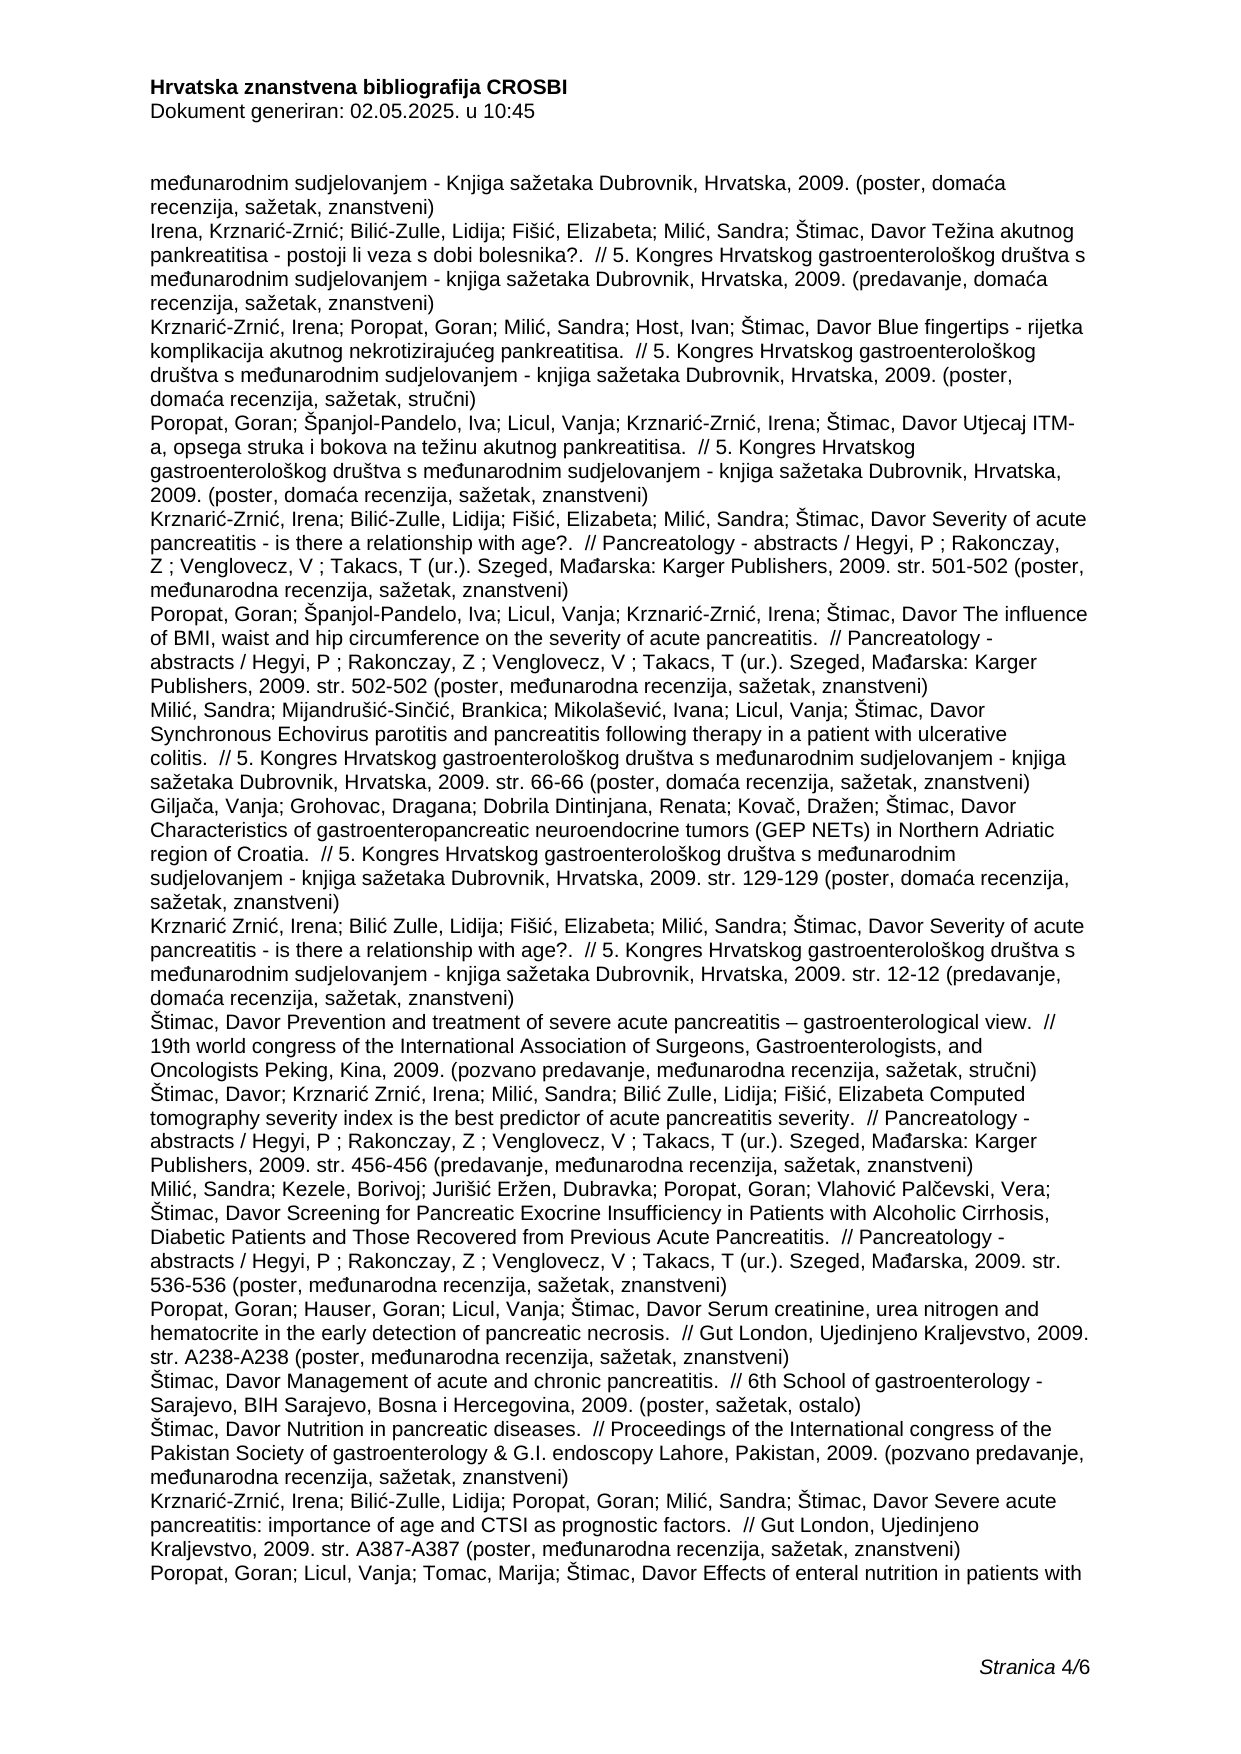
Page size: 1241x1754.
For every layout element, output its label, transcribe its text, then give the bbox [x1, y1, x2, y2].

text Štimac, Davor; Krznarić Zrnić, Irena; Milić, Sandra; Bilić Zulle, Lidija; Fišić, Elizabeta [150, 1081, 1090, 1177]
text Poropat, Goran; Španjol-Pandelo, Iva; Licul, Vanja; Krznarić-Zrnić, Irena; Štimac, Davor [150, 411, 1090, 506]
text Štimac, Davor [150, 1009, 1090, 1081]
text Krznarić-Zrnić, Irena; Bilić-Zulle, Lidija; Poropat, Goran; Milić, Sandra; Štimac, Davor [150, 1489, 1090, 1561]
text Krznarić-Zrnić, Irena; Poropat, Goran; Milić, Sandra; Host, Ivan; Štimac, Davor [150, 315, 1090, 411]
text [150, 171, 1090, 219]
text Poropat, Goran; Hauser, Goran; Licul, Vanja; Štimac, Davor [150, 1297, 1090, 1369]
text Poropat, Goran; Španjol-Pandelo, Iva; Licul, Vanja; Krznarić-Zrnić, Irena; Štimac, Davor [150, 602, 1090, 698]
text Štimac, Davor [150, 1417, 1090, 1489]
text Milić, Sandra; Kezele, Borivoj; Jurišić Eržen, Dubravka; Poropat, Goran; Vlahović Palčevski, Vera; Štimac, Davor [150, 1177, 1090, 1297]
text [150, 1561, 1090, 1584]
text Krznarić-Zrnić, Irena; Bilić-Zulle, Lidija; Fišić, Elizabeta; Milić, Sandra; Štimac, Davor [150, 506, 1090, 602]
text Giljača, Vanja; Grohovac, Dragana; Dobrila Dintinjana, Renata; Kovač, Dražen; Štimac, Davor [150, 794, 1090, 914]
text Milić, Sandra; Mijandrušić-Sinčić, Brankica; Mikolašević, Ivana; Licul, Vanja; Štimac, Davor [150, 698, 1090, 794]
text Štimac, Davor [150, 1369, 1090, 1417]
text Krznarić Zrnić, Irena; Bilić Zulle, Lidija; Fišić, Elizabeta; Milić, Sandra; Štimac, Davor [150, 914, 1090, 1009]
text Irena, Krznarić-Zrnić; Bilić-Zulle, Lidija; Fišić, Elizabeta; Milić, Sandra; Štimac, Davor [150, 219, 1090, 315]
